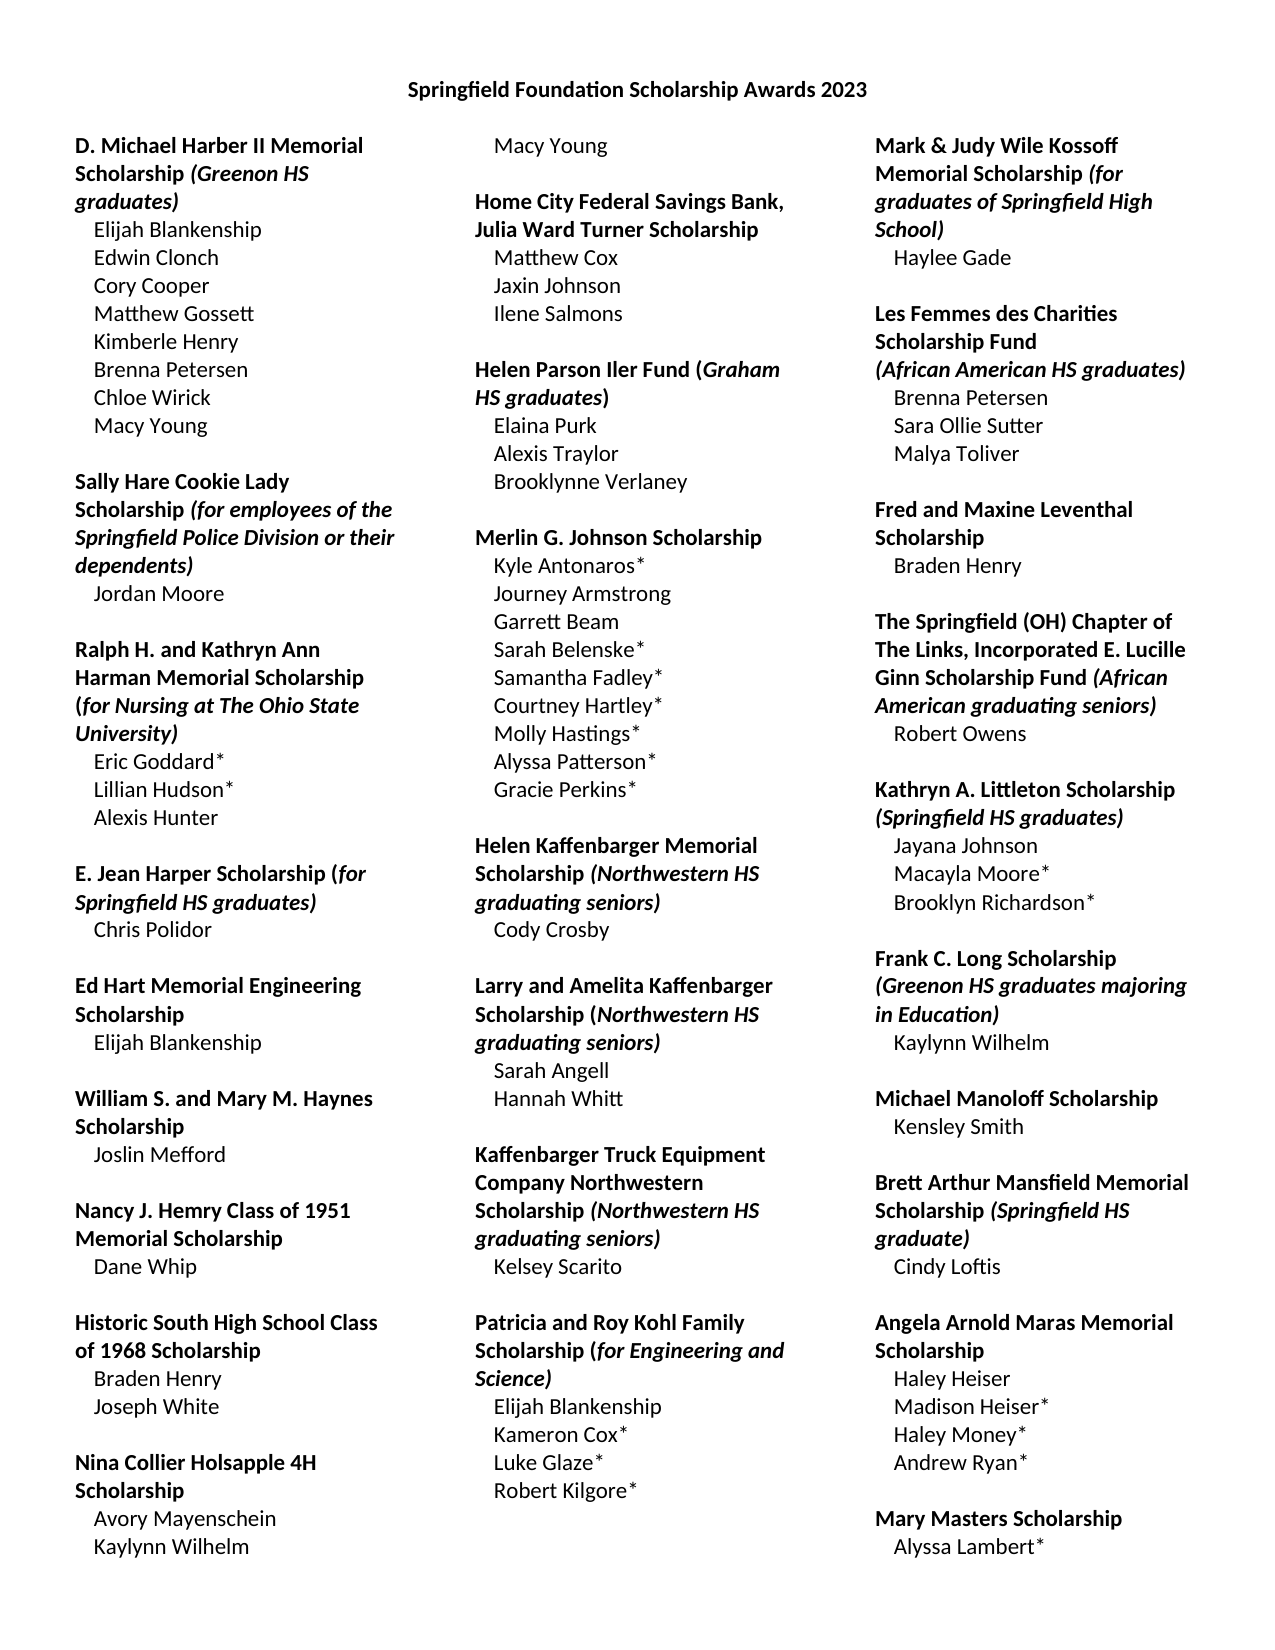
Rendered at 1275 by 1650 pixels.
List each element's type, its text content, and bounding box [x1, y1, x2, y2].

text Mary Masters Scholarship [875, 1504, 1200, 1532]
text Kimberle Henry [75, 327, 400, 355]
text Helen Parson Iler Fund (Graham HS graduates) [475, 355, 800, 411]
text Edwin Clonch [75, 243, 400, 271]
text The Springfield (OH) Chapter of The Links, Incorporated E. Lucille Ginn Scholarship Fund (African American graduating seniors) [875, 607, 1200, 719]
text Joseph White [75, 1392, 400, 1420]
text Brooklyn Richardson* [875, 888, 1200, 916]
text Merlin G. Johnson Scholarship [475, 523, 800, 551]
text Courtney Hartley* [475, 691, 800, 719]
text Historic South High School Class of 1968 Scholarship [75, 1308, 400, 1364]
text Brenna Petersen [75, 355, 400, 383]
text E. Jean Harper Scholarship (for Springfield HS graduates) [75, 859, 400, 916]
text Scholarship [75, 1112, 400, 1140]
text Braden Henry [875, 551, 1200, 579]
text Brett Arthur Mansfield Memorial Scholarship (Springfield HS graduate) [875, 1168, 1200, 1252]
text Macy Young [475, 131, 800, 159]
text Matthew Cox [475, 243, 800, 271]
text Helen Kaffenbarger Memorial Scholarship (Northwestern HS graduating seniors) [475, 832, 800, 916]
text (African American HS graduates) [875, 355, 1200, 383]
text Samantha Fadley* [475, 663, 800, 691]
text Lillian Hudson* [75, 776, 400, 803]
text Elijah Blankenship [475, 1392, 800, 1420]
text Frank C. Long Scholarship (Greenon HS graduates majoring in Education) [875, 944, 1200, 1028]
text Kaffenbarger Truck Equipment Company Northwestern Scholarship (Northwestern HS graduating seniors) [475, 1140, 800, 1252]
text Jordan Moore [75, 579, 400, 607]
text Elaina Purk [475, 411, 800, 439]
text Malya Toliver [875, 439, 1200, 467]
text Alyssa Patterson* [475, 747, 800, 776]
text Patricia and Roy Kohl Family Scholarship (for Engineering and Science) [475, 1308, 800, 1392]
text Nina Collier Holsapple 4H Scholarship [75, 1448, 400, 1504]
text Journey Armstrong [475, 579, 800, 607]
text Home City Federal Savings Bank, Julia Ward Turner Scholarship [475, 187, 800, 243]
text Chris Polidor [75, 916, 400, 944]
text Braden Henry [75, 1364, 400, 1392]
text Mark & Judy Wile Kossoff Memorial Scholarship (for graduates of Springfield High School) [875, 131, 1200, 243]
text Cindy Loftis [875, 1252, 1200, 1280]
text Garrett Beam [475, 607, 800, 635]
text Chloe Wirick [75, 383, 400, 411]
text Ilene Salmons [475, 299, 800, 327]
text Nancy J. Hemry Class of 1951 Memorial Scholarship [75, 1196, 400, 1252]
text Gracie Perkins* [475, 776, 800, 803]
text Jayana Johnson [875, 832, 1200, 859]
text Elijah Blankenship [75, 215, 400, 243]
text Kensley Smith [875, 1112, 1200, 1140]
text Elijah Blankenship [75, 1028, 400, 1056]
text Kaylynn Wilhelm [75, 1532, 400, 1560]
text D. Michael Harber II Memorial Scholarship (Greenon HS graduates) [75, 131, 400, 215]
text Fred and Maxine Leventhal Scholarship [875, 495, 1200, 551]
text Ed Hart Memorial Engineering Scholarship [75, 972, 400, 1028]
text Alexis Hunter [75, 803, 400, 832]
text Andrew Ryan* [875, 1448, 1200, 1476]
text Cory Cooper [75, 271, 400, 299]
text Haley Heiser [875, 1364, 1200, 1392]
text Luke Glaze* [475, 1448, 800, 1476]
text Jaxin Johnson [475, 271, 800, 299]
text Ralph H. and Kathryn Ann Harman Memorial Scholarship (for Nursing at The Ohio State University) [75, 635, 400, 747]
text Joslin Mefford [75, 1140, 400, 1168]
text Brooklynne Verlaney [475, 467, 800, 495]
text Alyssa Lambert* [875, 1532, 1200, 1560]
text Hannah Whitt [475, 1084, 800, 1112]
text Macy Young [75, 411, 400, 439]
text Brenna Petersen [875, 383, 1200, 411]
text Sarah Belenske* [475, 635, 800, 663]
text Cody Crosby [475, 916, 800, 944]
text Sara Ollie Sutter [875, 411, 1200, 439]
text Molly Hastings* [475, 719, 800, 747]
text Kelsey Scarito [475, 1252, 800, 1280]
text Madison Heiser* [875, 1392, 1200, 1420]
text Matthew Gossett [75, 299, 400, 327]
text Robert Kilgore* [475, 1476, 800, 1504]
text Dane Whip [75, 1252, 400, 1280]
text Haylee Gade [875, 243, 1200, 271]
text Michael Manoloff Scholarship [875, 1084, 1200, 1112]
text Avory Mayenschein [75, 1504, 400, 1532]
text Macayla Moore* [875, 859, 1200, 888]
text Kaylynn Wilhelm [875, 1028, 1200, 1056]
text Kyle Antonaros* [475, 551, 800, 579]
text Sally Hare Cookie Lady Scholarship (for employees of the Springfield Police Division or their dependents) [75, 467, 400, 579]
text Robert Owens [875, 719, 1200, 747]
text Kathryn A. Littleton Scholarship (Springfield HS graduates) [875, 776, 1200, 832]
text Les Femmes des Charities Scholarship Fund [875, 299, 1200, 355]
text William S. and Mary M. Haynes [75, 1084, 400, 1112]
text Eric Goddard* [75, 747, 400, 776]
text Haley Money* [875, 1420, 1200, 1448]
text Kameron Cox* [475, 1420, 800, 1448]
text Sarah Angell [475, 1056, 800, 1084]
text Angela Arnold Maras Memorial Scholarship [875, 1308, 1200, 1364]
text Larry and Amelita Kaffenbarger Scholarship (Northwestern HS graduating seniors) [475, 972, 800, 1056]
text Alexis Traylor [475, 439, 800, 467]
